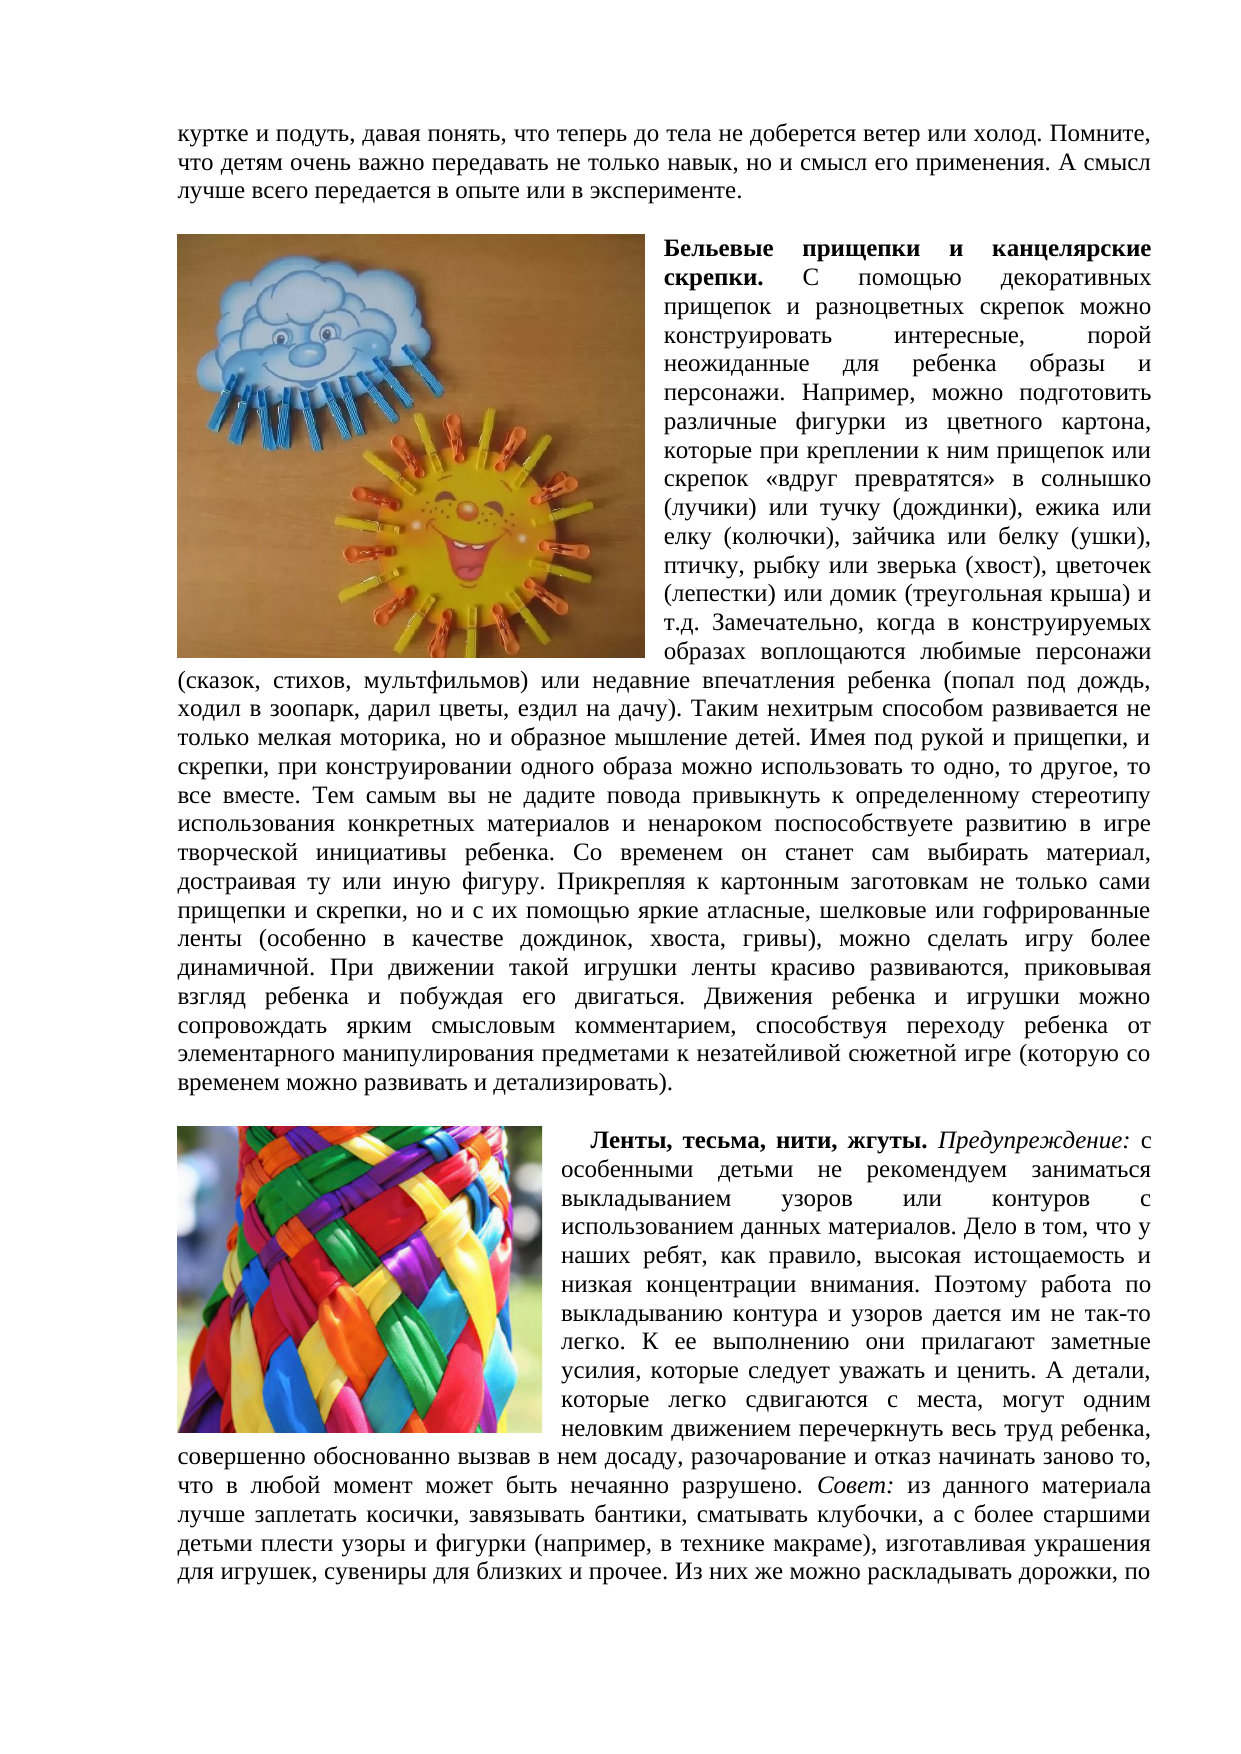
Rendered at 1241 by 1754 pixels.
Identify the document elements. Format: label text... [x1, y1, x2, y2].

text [177, 1125, 1152, 1585]
picture [177, 234, 645, 658]
picture [177, 1126, 543, 1433]
text Бельевые прищепки и канцелярские скрепки. С помощью декоративных прищепок и разноцветных скрепок можно конструировать интересные, порой неожиданные для ребенка образы и персонажи. Например, можно подготовить различные фигурки из цветного картона, которые при креплении к ним прищепок или скрепок «вдруг превратятся» в солнышко (лучики) или тучку (дождинки), ежика или елку (колючки), зайчика или белку (ушки), птичку, рыбку или зверька (хвост), цветочек (лепестки) или домик (треугольная крыша) и т.д. Замечательно, когда в конструируемых образах воплощаются любимые персонажи (сказок, стихов, мультфильмов) или недавние впечатления ребенка (попал под дождь, ходил в зоопарк, дарил цветы, ездил на дачу). Таким нехитрым способом развивается не только мелкая моторика, но и образное мышление детей. Имея под рукой и прищепки, и скрепки, при конструировании одного образа можно использовать то одно, то другое, то все вместе. Тем самым вы не дадите повода привыкнуть к определенному стереотипу использования конкретных материалов и ненароком поспособствуете развитию в игре творческой инициативы ребенка. Со временем он станет сам выбирать материал, достраивая ту или иную фигуру. Прикрепляя к картонным заготовкам не только сами прищепки и скрепки, но и с их помощью яркие атласные, шелковые или гофрированные ленты (особенно в качестве дождинок, хвоста, гривы), можно сделать игру более динамичной. При движении такой игрушки ленты красиво развиваются, приковывая взгляд ребенка и побуждая его двигаться. Движения ребенка и игрушки можно сопровождать ярким смысловым комментарием, способствуя переходу ребенка от элементарного манипулирования предметами к незатейливой сюжетной игре (которую со временем можно развивать и детализировать). [177, 233, 1152, 1096]
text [177, 118, 1152, 204]
